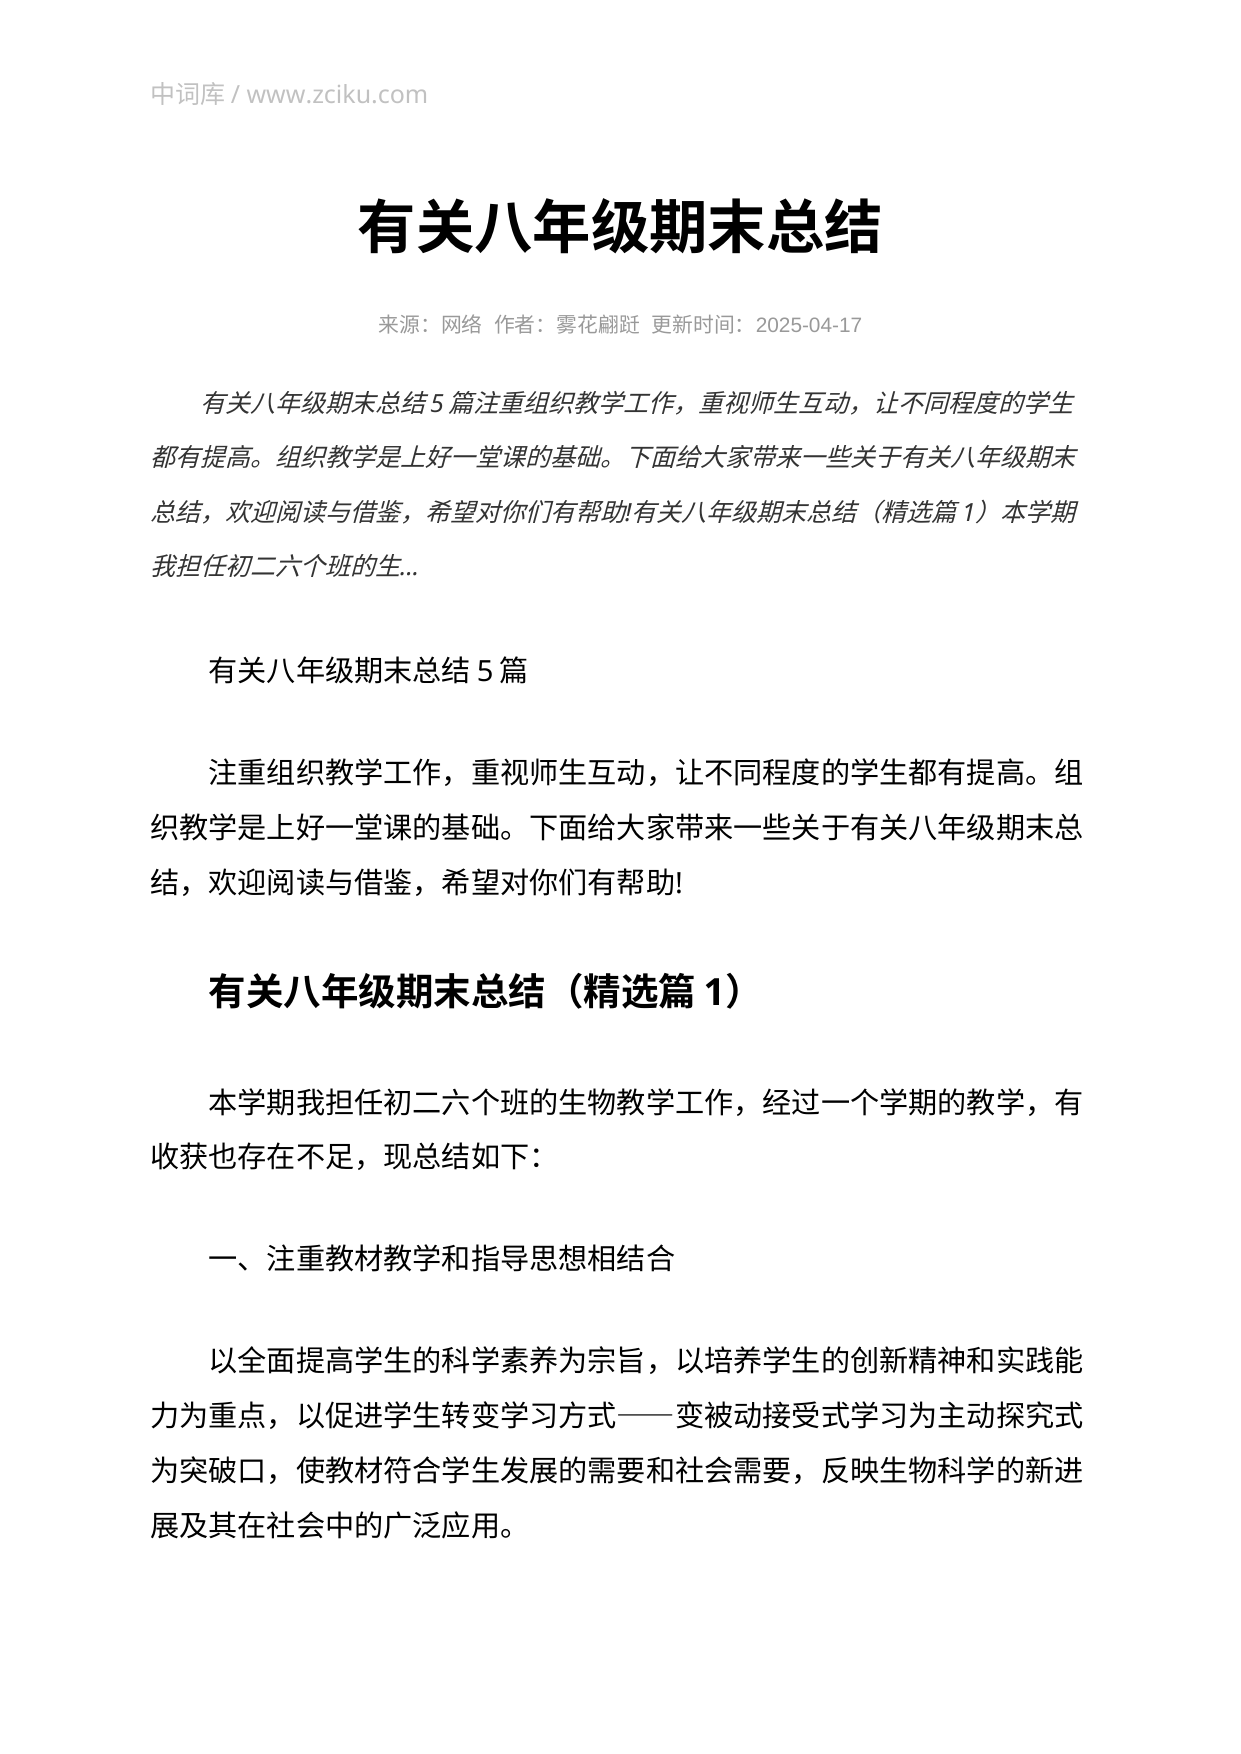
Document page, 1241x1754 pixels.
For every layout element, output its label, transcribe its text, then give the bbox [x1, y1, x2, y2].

text 以全面提高学生的科学素养为宗旨，以培养学生的创新精神和实践能力为重点，以促进学生转变学习方式——变被动接受式学习为主动探究式为突破口，使教材符合学生发展的需要和社会需要，反映生物科学的新进展及其在社会中的广泛应用。 [150, 1338, 1090, 1544]
text 有关八年级期末总结5篇 [150, 648, 1090, 690]
subtitle 有关八年级期末总结 [150, 181, 1090, 266]
text 有关八年级期末总结5篇注重组织教学工作，重视师生互动，让不同程度的学生都有提高。组织教学是上好一堂课的基础。下面给大家带来一些关于有关八年级期末总结，欢迎阅读与借鉴，希望对你们有帮助!有关八年级期末总结（精选篇1）本学期我担任初二六个班的生... [150, 383, 1090, 583]
text 本学期我担任初二六个班的生物教学工作，经过一个学期的教学，有收获也存在不足，现总结如下： [150, 1079, 1090, 1176]
text 注重组织教学工作，重视师生互动，让不同程度的学生都有提高。组织教学是上好一堂课的基础。下面给大家带来一些关于有关八年级期末总结，欢迎阅读与借鉴，希望对你们有帮助! [150, 750, 1090, 902]
text 来源：网络 作者：雾花翩跹 更新时间：2025-04-17 [150, 313, 1090, 337]
text 有关八年级期末总结（精选篇1） [150, 962, 1090, 1016]
text 一、注重教材教学和指导思想相结合 [150, 1236, 1090, 1278]
